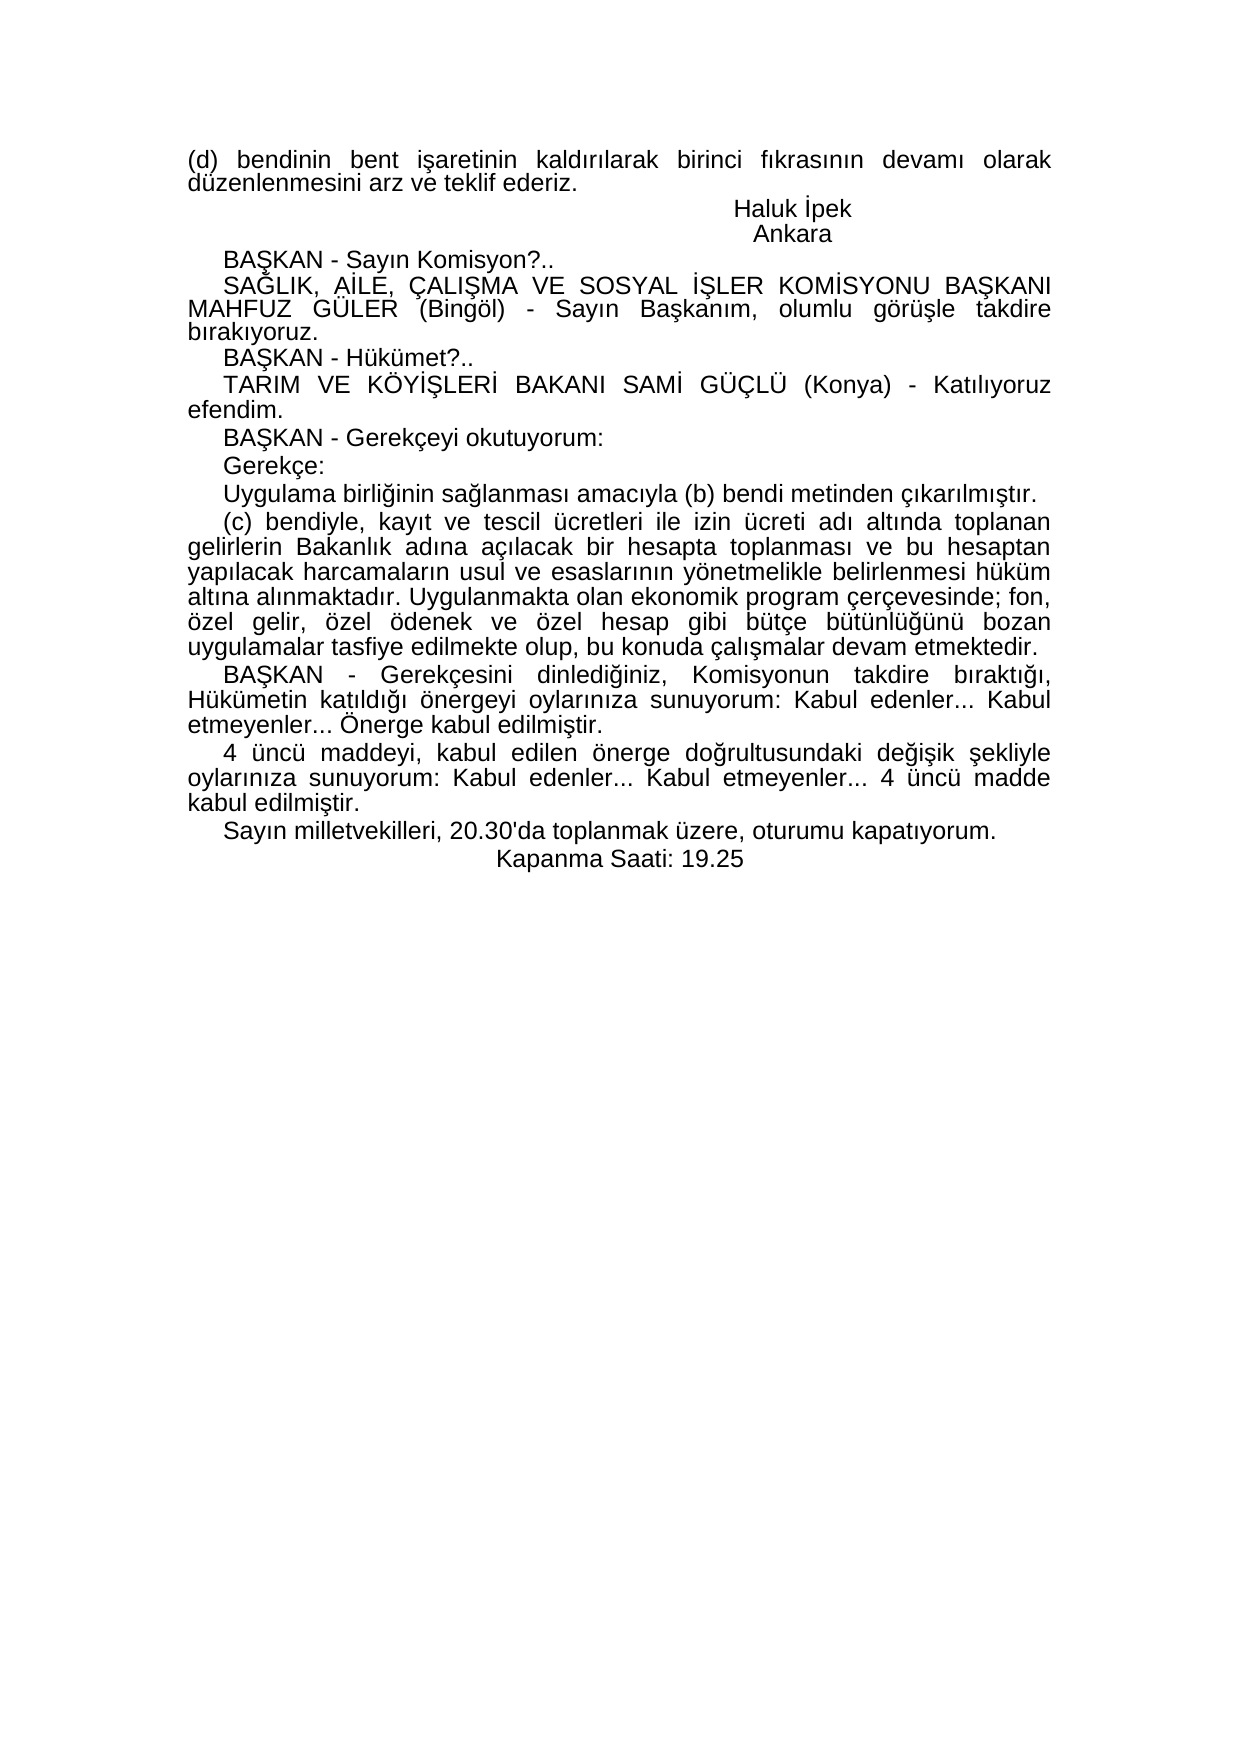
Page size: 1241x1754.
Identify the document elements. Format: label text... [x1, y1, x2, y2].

text Ankara [187, 224, 1053, 247]
text SAĞLIK, AİLE, ÇALIŞMA VE SOSYAL İŞLER KOMİSYONU BAŞKANI MAHFUZ GÜLER (Bingöl) - Sayın Başkanım, olumlu görüşle takdire bırakıyoruz. [187, 276, 1053, 345]
text Uygulama birliğinin sağlanması amacıyla (b) bendi metinden çıkarılmıştır. [187, 482, 1053, 507]
text TARIM VE KÖYİŞLERİ BAKANI SAMİ GÜÇLÜ (Konya) - Katılıyoruz efendim. [187, 374, 1053, 424]
text 4 üncü maddeyi, kabul edilen önerge doğrultusundaki değişik şekliyle oylarınıza sunuyorum: Kabul edenler... Kabul etmeyenler... 4 üncü madde kabul edilmiştir. [187, 741, 1053, 816]
text BAŞKAN - Sayın Komisyon?.. [187, 250, 1053, 273]
text BAŞKAN - Gerekçeyi okutuyorum: [187, 427, 1053, 452]
text (c) bendiyle, kayıt ve tescil ücretleri ile izin ücreti adı altında toplanan gelirlerin Bakanlık adına açılacak bir hesapta toplanması ve bu hesaptan yapılacak harcamaların usul ve esaslarının yönetmelikle belirlenmesi hüküm altına alınmaktadır. Uygulanmakta olan ekonomik program çerçevesinde; fon, özel gelir, özel ödenek ve özel hesap gibi bütçe bütünlüğünü bozan uygulamalar tasfiye edilmekte olup, bu konuda çalışmalar devam etmektedir. [187, 510, 1053, 660]
text Kapanma Saati: 19.25 [187, 847, 1053, 872]
text Sayın milletvekilleri, 20.30'da toplanmak üzere, oturumu kapatıyorum. [187, 819, 1053, 844]
text Gerekçe: [187, 454, 1053, 479]
text Haluk İpek [187, 199, 1053, 222]
text BAŞKAN - Gerekçesini dinlediğiniz, Komisyonun takdire bıraktığı, Hükümetin katıldığı önergeyi oylarınıza sunuyorum: Kabul edenler... Kabul etmeyenler... Önerge kabul edilmiştir. [187, 663, 1053, 738]
text BAŞKAN - Hükümet?.. [187, 348, 1053, 371]
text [187, 150, 1053, 196]
